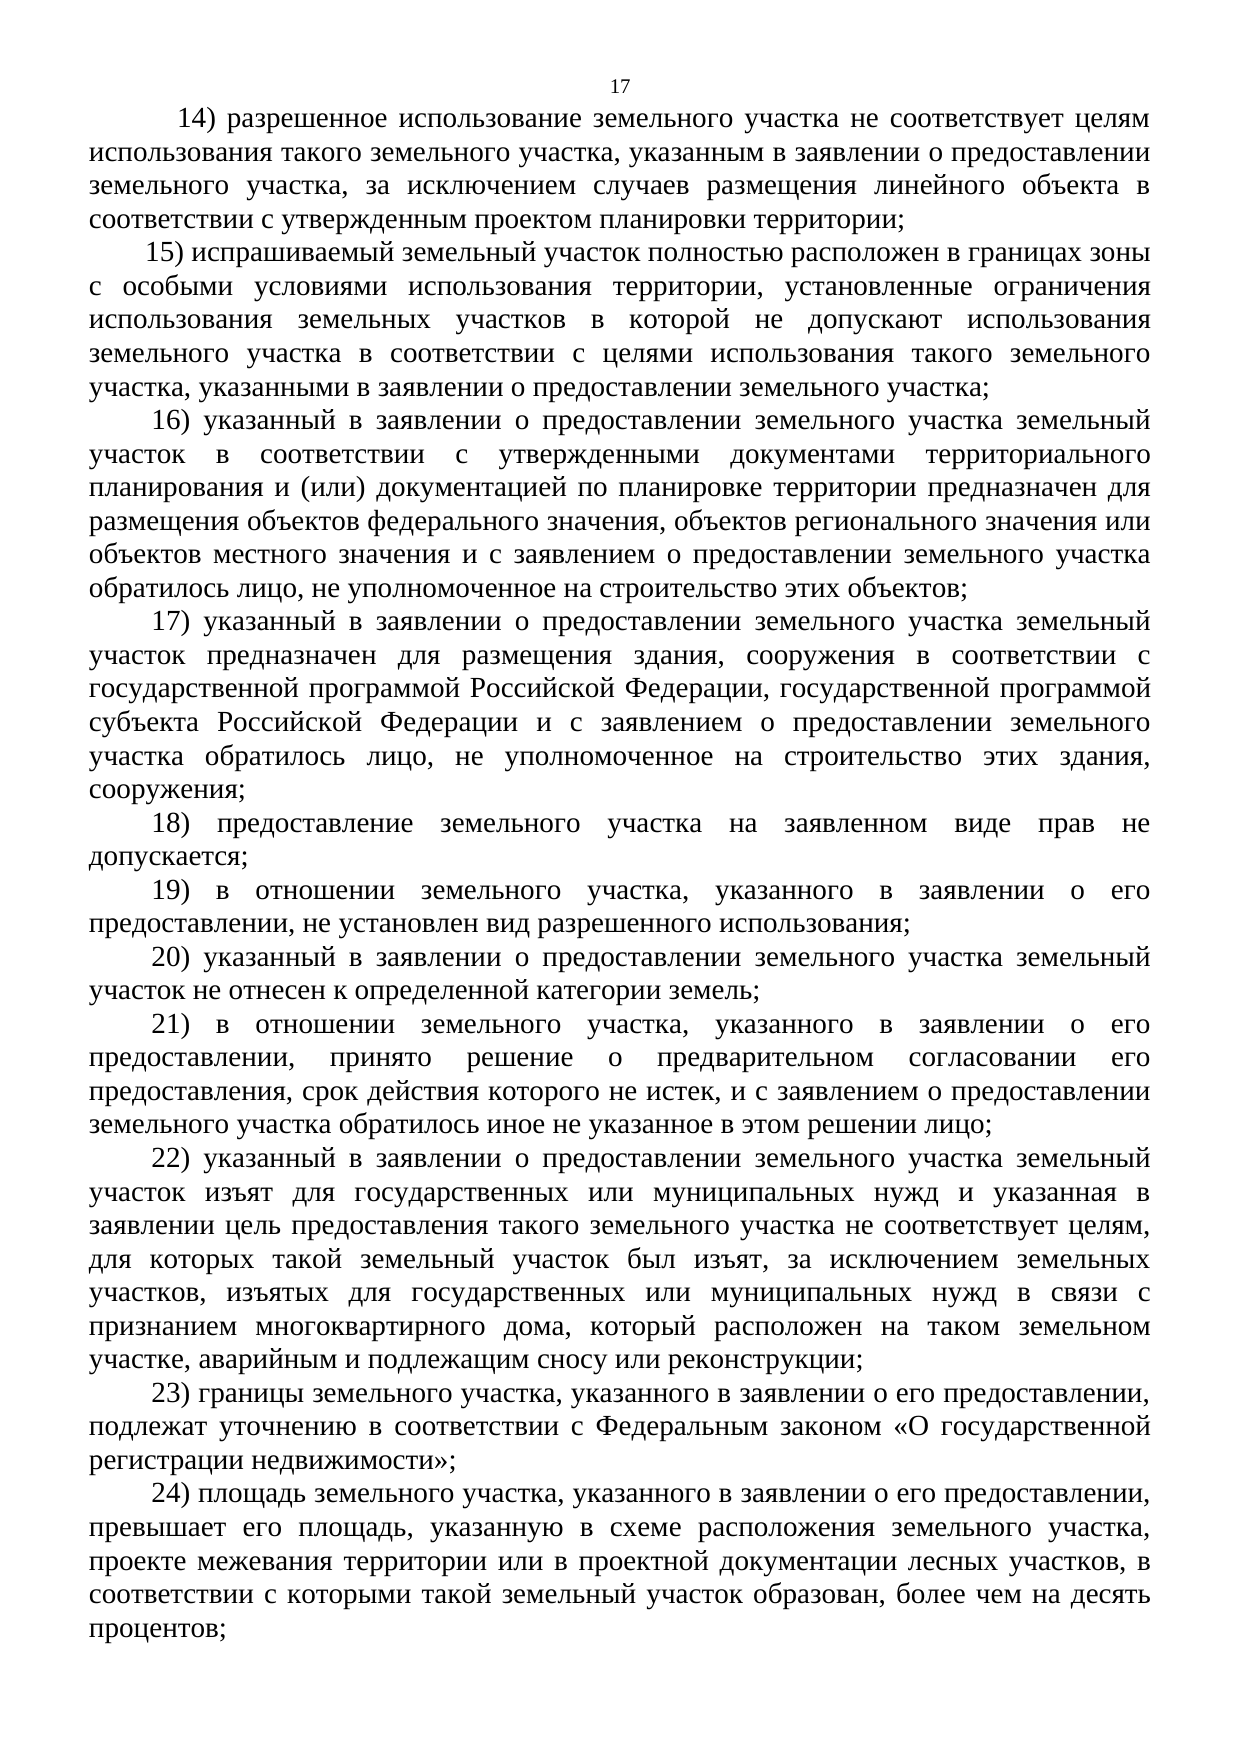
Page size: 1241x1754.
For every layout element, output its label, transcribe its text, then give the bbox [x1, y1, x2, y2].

text 14) разрешенное использование земельного участка не соответствует целям использования такого земельного участка, указанным в заявлении о предоставлении земельного участка, за исключением случаев размещения линейного объекта в соответствии с утвержденным проектом планировки территории; [89, 100, 1152, 234]
text 15) испрашиваемый земельный участок полностью расположен в границах зоны с особыми условиями использования территории, установленные ограничения использования земельных участков в которой не допускают использования земельного участка в соответствии с целями использования такого земельного участка, указанными в заявлении о предоставлении земельного участка; [89, 234, 1152, 402]
text 18) предоставление земельного участка на заявленном виде прав не допускается; [89, 805, 1152, 872]
text 16) указанный в заявлении о предоставлении земельного участка земельный участок в соответствии с утвержденными документами территориального планирования и (или) документацией по планировке территории предназначен для размещения объектов федерального значения, объектов регионального значения или объектов местного значения и с заявлением о предоставлении земельного участка обратилось лицо, не уполномоченное на строительство этих объектов; [89, 402, 1152, 603]
text 24) площадь земельного участка, указанного в заявлении о его предоставлении, превышает его площадь, указанную в схеме расположения земельного участка, проекте межевания территории или в проектной документации лесных участков, в соответствии с которыми такой земельный участок образован, более чем на десять процентов; [89, 1476, 1152, 1643]
text 19) в отношении земельного участка, указанного в заявлении о его предоставлении, не установлен вид разрешенного использования; [89, 872, 1152, 939]
text 23) границы земельного участка, указанного в заявлении о его предоставлении, подлежат уточнению в соответствии с Федеральным законом «О государственной регистрации недвижимости»; [89, 1375, 1152, 1476]
text 22) указанный в заявлении о предоставлении земельного участка земельный участок изъят для государственных или муниципальных нужд и указанная в заявлении цель предоставления такого земельного участка не соответствует целям, для которых такой земельный участок был изъят, за исключением земельных участков, изъятых для государственных или муниципальных нужд в связи с признанием многоквартирного дома, который расположен на таком земельном участке, аварийным и подлежащим сносу или реконструкции; [89, 1140, 1152, 1375]
text 20) указанный в заявлении о предоставлении земельного участка земельный участок не отнесен к определенной категории земель; [89, 939, 1152, 1006]
text 17) указанный в заявлении о предоставлении земельного участка земельный участок предназначен для размещения здания, сооружения в соответствии с государственной программой Российской Федерации, государственной программой субъекта Российской Федерации и с заявлением о предоставлении земельного участка обратилось лицо, не уполномоченное на строительство этих здания, сооружения; [89, 603, 1152, 805]
text 21) в отношении земельного участка, указанного в заявлении о его предоставлении, принято решение о предварительном согласовании его предоставления, срок действия которого не истек, и с заявлением о предоставлении земельного участка обратилось иное не указанное в этом решении лицо; [89, 1006, 1152, 1140]
